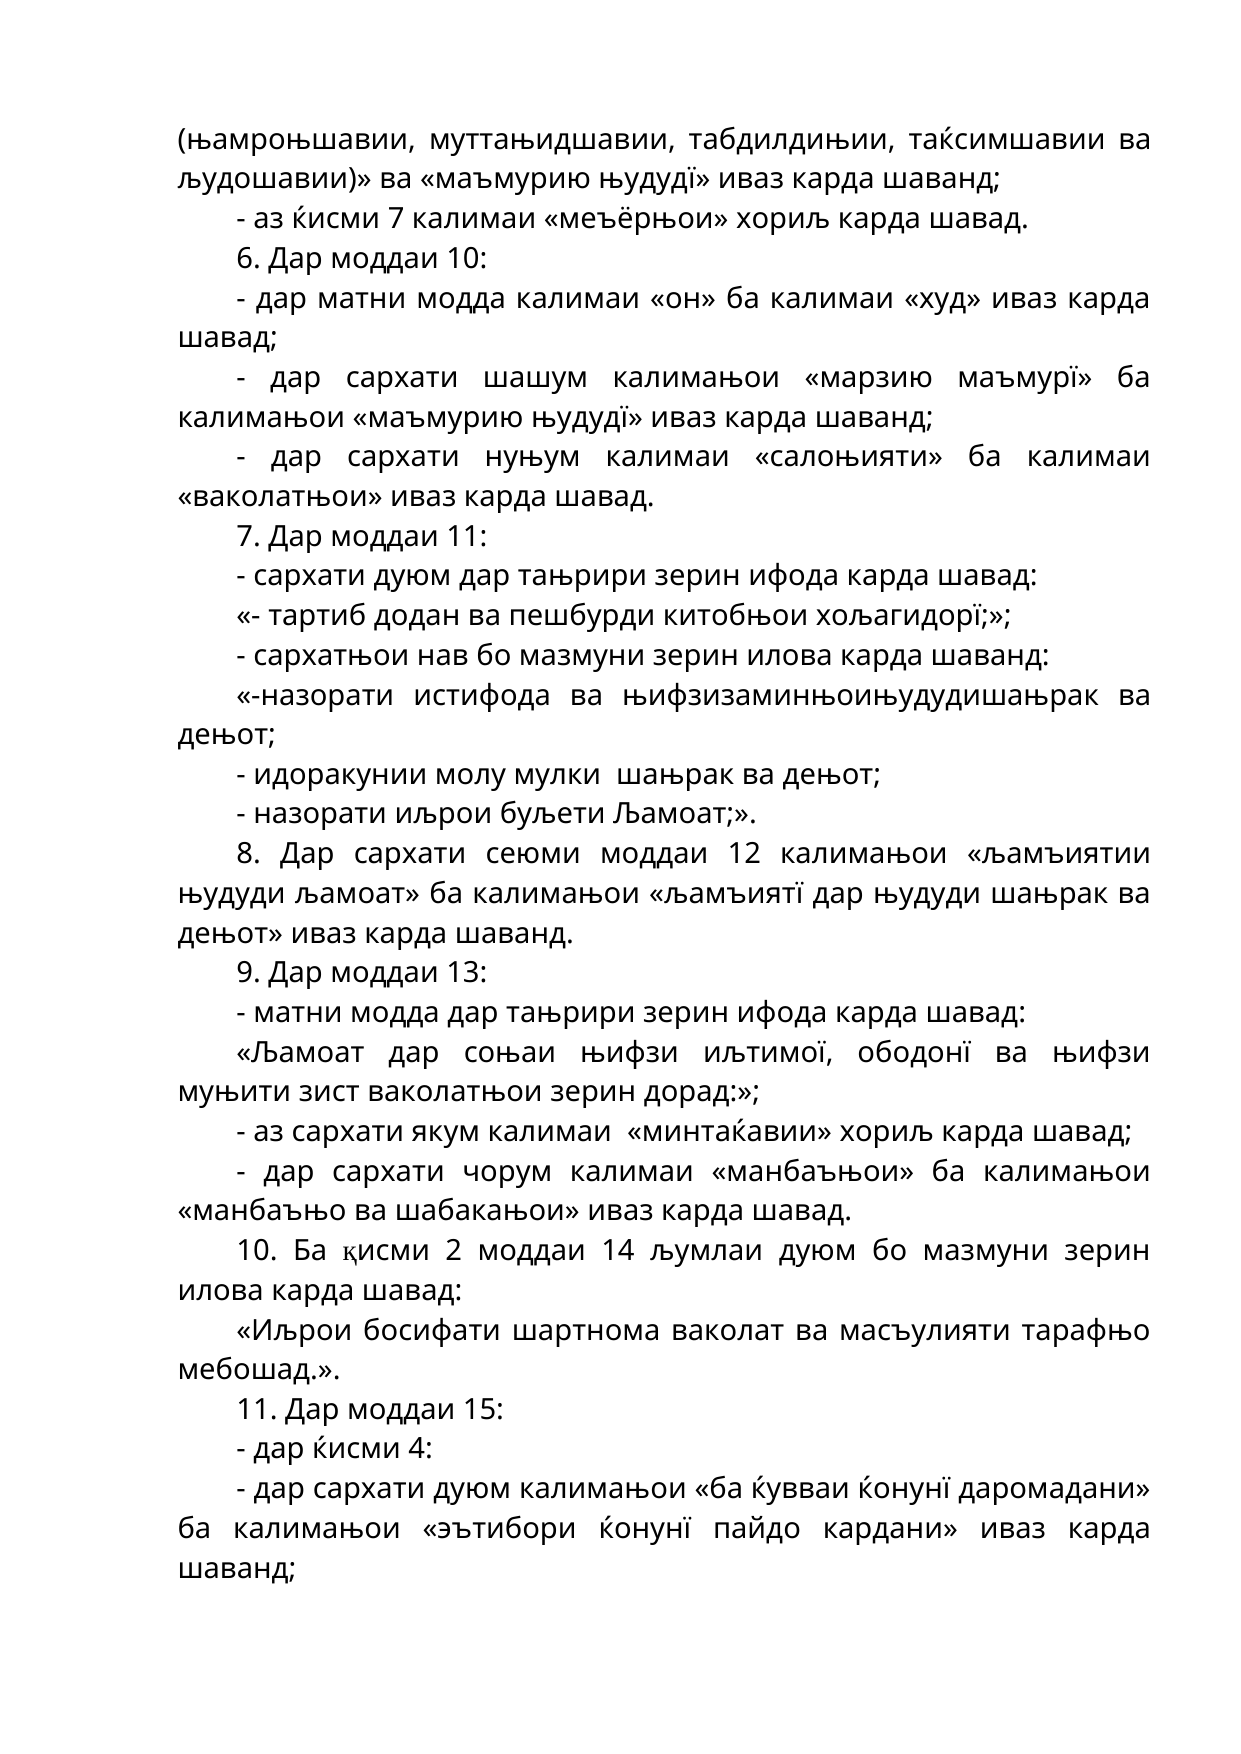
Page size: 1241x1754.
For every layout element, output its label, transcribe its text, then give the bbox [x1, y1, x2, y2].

text 11. Дар моддаи 15: [177, 1388, 1152, 1428]
text «- тартиб додан ва пешбурди китобњои хољагидорї;»; [177, 594, 1152, 634]
text - сархатњои нав бо мазмуни зерин илова карда шаванд: [177, 634, 1152, 674]
text - идоракунии молу мулки шањрак ва дењот; [177, 753, 1152, 793]
text - назорати иљрои буљети Љамоат;». [177, 793, 1152, 832]
text - дар матни модда калимаи «он» ба калимаи «худ» иваз карда шавад; [177, 277, 1152, 356]
text - матни модда дар тањрири зерин ифода карда шавад: [177, 991, 1152, 1031]
text - дар ќисми 4: [177, 1428, 1152, 1467]
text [177, 118, 1152, 197]
text 7. Дар моддаи 11: [177, 515, 1152, 555]
text - дар сархати дуюм калимањои «ба ќувваи ќонунї даромадани» ба калимањои «эътибори ќонунї пайдо кардани» иваз карда шаванд; [177, 1467, 1152, 1587]
text «Љамоат дар соњаи њифзи иљтимої, ободонї ва њифзи муњити зист ваколатњои зерин дорад:»; [177, 1031, 1152, 1110]
text - аз сархати якум калимаи «минтаќавии» хориљ карда шавад; [177, 1110, 1152, 1150]
text - дар сархати чорум калимаи «манбаъњои» ба калимањои «манбаъњо ва шабакањои» иваз карда шавад. [177, 1150, 1152, 1229]
text - аз ќисми 7 калимаи «меъёрњои» хориљ карда шавад. [177, 197, 1152, 237]
text - сархати дуюм дар тањрири зерин ифода карда шавад: [177, 555, 1152, 594]
text 9. Дар моддаи 13: [177, 952, 1152, 991]
text 10. Ба қисми 2 моддаи 14 љумлаи дуюм бо мазмуни зерин илова карда шавад: [177, 1229, 1152, 1309]
text - дар сархати шашум калимањои «марзию маъмурї» ба калимањои «маъмурию њудудї» иваз карда шаванд; [177, 356, 1152, 436]
text - дар сархати нуњум калимаи «салоњияти» ба калимаи «ваколатњои» иваз карда шавад. [177, 436, 1152, 515]
text 6. Дар моддаи 10: [177, 237, 1152, 277]
text «-назорати истифода ва њифзизаминњоињудудишањрак ва дењот; [177, 674, 1152, 753]
text «Иљрои босифати шартнома ваколат ва масъулияти тарафњо мебошад.». [177, 1309, 1152, 1388]
text 8. Дар сархати сеюми моддаи 12 калимањои «љамъиятии њудуди љамоат» ба калимањои «љамъиятї дар њудуди шањрак ва дењот» иваз карда шаванд. [177, 832, 1152, 952]
